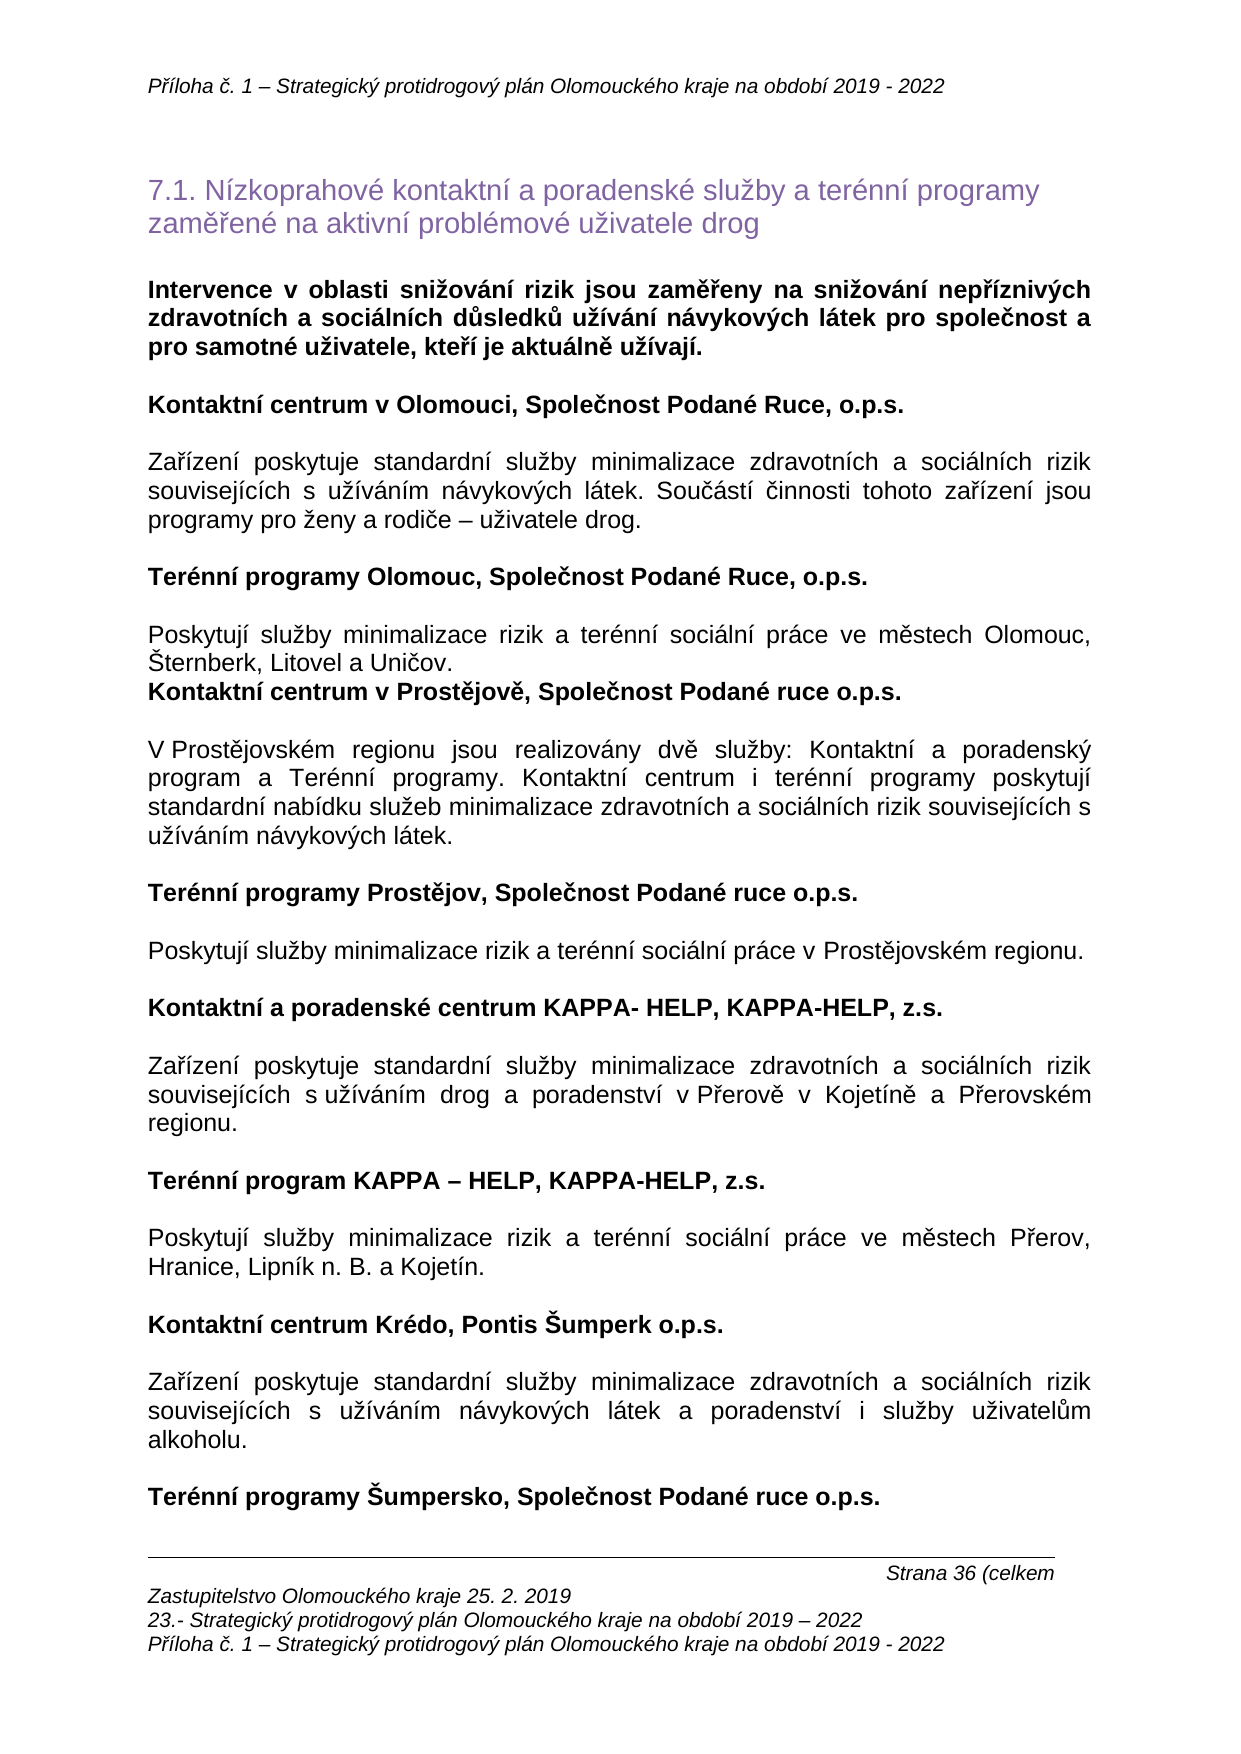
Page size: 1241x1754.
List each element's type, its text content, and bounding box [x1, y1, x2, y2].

text Poskytují služby minimalizace rizik a terénní sociální práce v Prostějovském regionu. [148, 936, 1093, 965]
text Kontaktní centrum v Olomouci, Společnost Podané Ruce, o.p.s. [148, 390, 1093, 418]
text Poskytují služby minimalizace rizik a terénní sociální práce ve městech Olomouc, Šternberk, Litovel a Uničov. [148, 620, 1093, 677]
text Terénní programy Šumpersko, Společnost Podané ruce o.p.s. [148, 1482, 1093, 1511]
text Zařízení poskytuje standardní služby minimalizace zdravotních a sociálních rizik souvisejících s užíváním drog a poradenství v Přerově v Kojetíně a Přerovském regionu. [148, 1051, 1093, 1137]
text Terénní programy Prostějov, Společnost Podané ruce o.p.s. [148, 878, 1093, 907]
text Kontaktní centrum v Prostějově, Společnost Podané ruce o.p.s. [148, 677, 1093, 706]
text Intervence v oblasti snižování rizik jsou zaměřeny na snižování nepříznivých zdravotních a sociálních důsledků užívání návykových látek pro společnost a pro samotné uživatele, kteří je aktuálně užívají. [148, 275, 1093, 361]
subtitle 7.1. Nízkoprahové kontaktní a poradenské služby a terénní programy zaměřené na aktivní problémové uživatele drog [148, 173, 1093, 240]
text Zařízení poskytuje standardní služby minimalizace zdravotních a sociálních rizik souvisejících s užíváním návykových látek. Součástí činnosti tohoto zařízení jsou programy pro ženy a rodiče – uživatele drog. [148, 447, 1093, 533]
text Terénní program KAPPA – HELP, KAPPA-HELP, z.s. [148, 1166, 1093, 1195]
text Terénní programy Olomouc, Společnost Podané Ruce, o.p.s. [148, 562, 1093, 591]
text Kontaktní centrum Krédo, Pontis Šumperk o.p.s. [148, 1310, 1093, 1338]
text Poskytují služby minimalizace rizik a terénní sociální práce ve městech Přerov, Hranice, Lipník n. B. a Kojetín. [148, 1223, 1093, 1281]
text Kontaktní a poradenské centrum KAPPA- HELP, KAPPA-HELP, z.s. [148, 993, 1093, 1022]
text V Prostějovském regionu jsou realizovány dvě služby: Kontaktní a poradenský program a Terénní programy. Kontaktní centrum i terénní programy poskytují standardní nabídku služeb minimalizace zdravotních a sociálních rizik souvisejících s užíváním návykových látek. [148, 735, 1093, 850]
text Zařízení poskytuje standardní služby minimalizace zdravotních a sociálních rizik souvisejících s užíváním návykových látek a poradenství i služby uživatelům alkoholu. [148, 1367, 1093, 1453]
